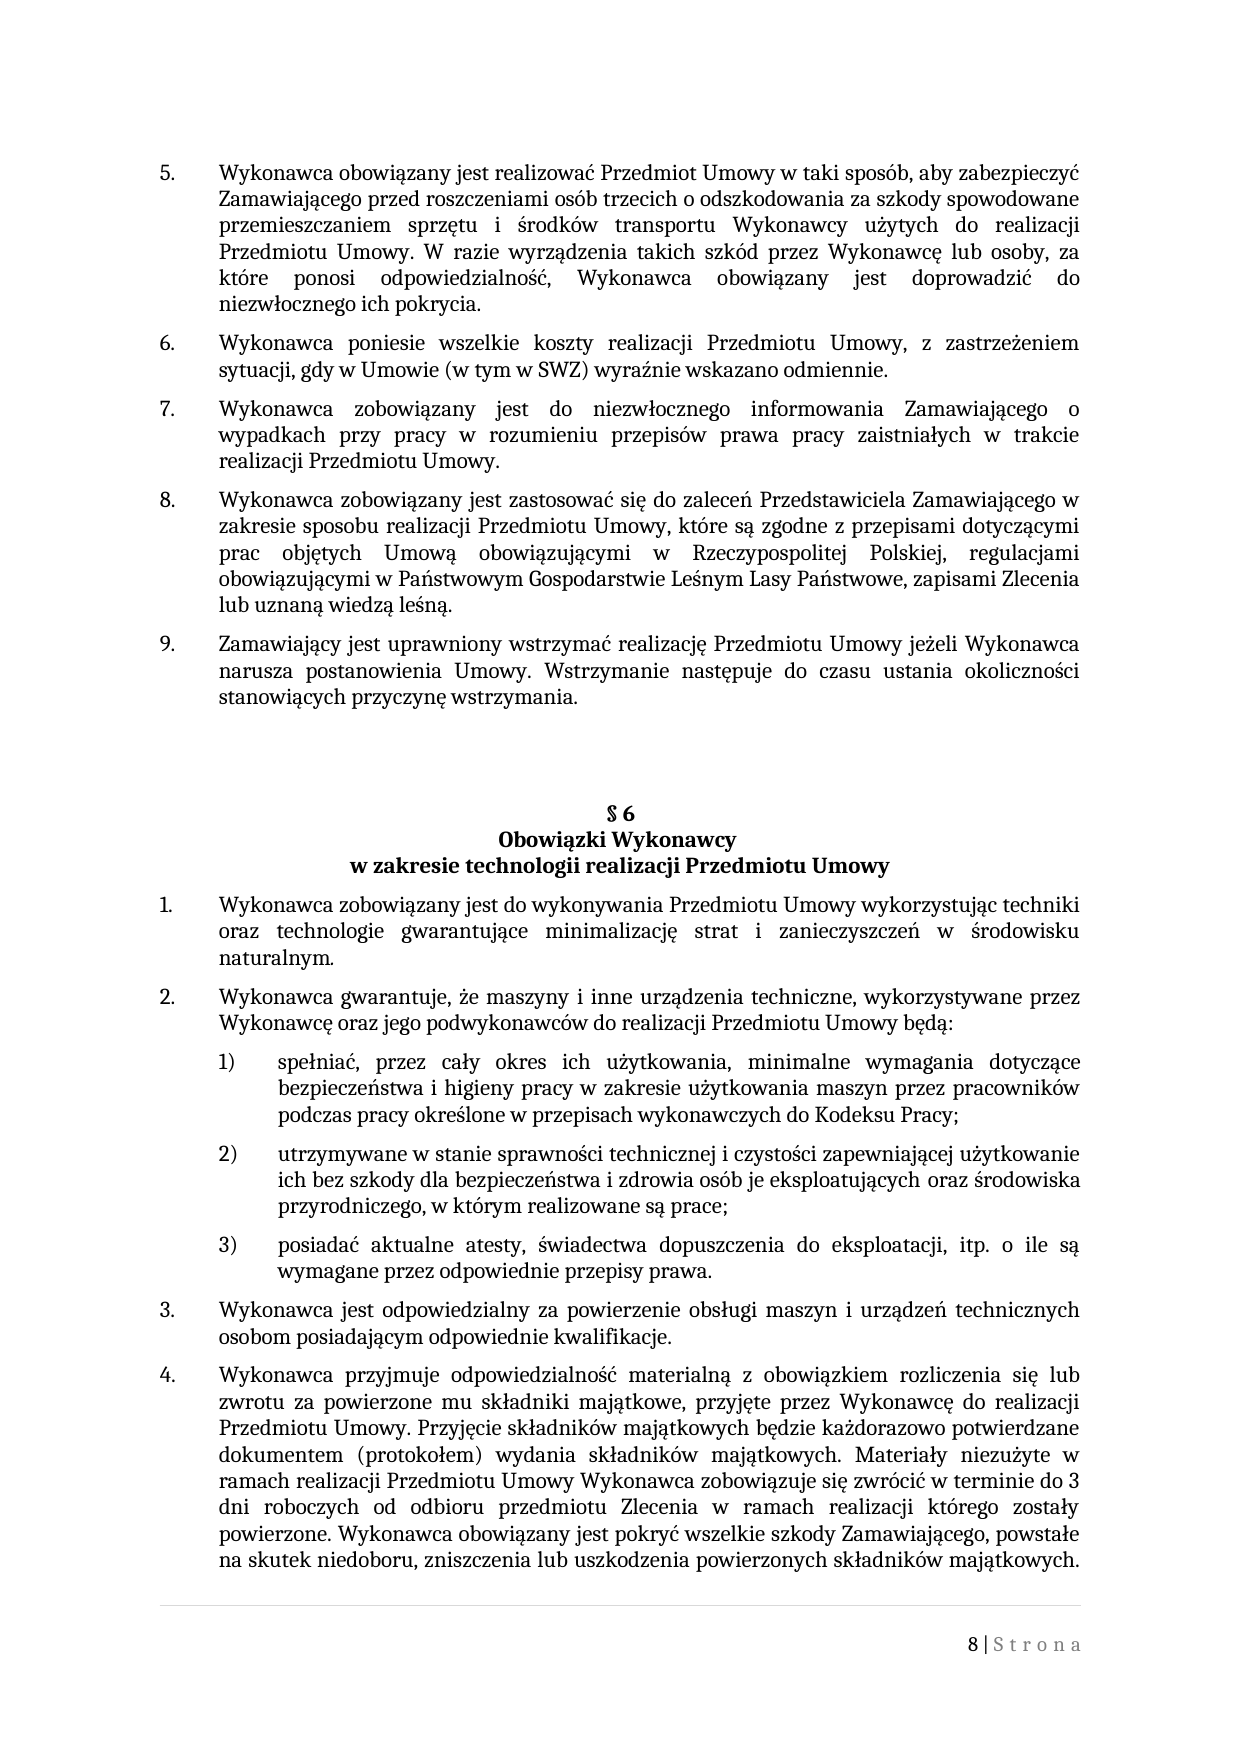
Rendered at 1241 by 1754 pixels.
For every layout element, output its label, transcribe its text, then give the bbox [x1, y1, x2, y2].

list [159, 1362, 1081, 1573]
list Wykonawca zobowiązany jest zastosować się do zaleceń Przedstawiciela Zamawiającego w zakresie sposobu realizacji Przedmiotu Umowy, które są zgodne z przepisami dotyczącymi prac objętych Umową obowiązującymi w Rzeczypospolitej Polskiej, regulacjami obowiązującymi w Państwowym Gospodarstwie Leśnym Lasy Państwowe, zapisami Zlecenia lub uznaną wiedzą leśną. [159, 487, 1081, 619]
text § 6 Obowiązki Wykonawcy w zakresie technologii realizacji Przedmiotu Umowy [159, 800, 1081, 879]
list Wykonawca zobowiązany jest do niezwłocznego informowania Zamawiającego o wypadkach przy pracy w rozumieniu przepisów prawa pracy zaistniałych w trakcie realizacji Przedmiotu Umowy. [159, 395, 1081, 474]
list Wykonawca gwarantuje, że maszyny i inne urządzenia techniczne, wykorzystywane przez Wykonawcę oraz jego podwykonawców do realizacji Przedmiotu Umowy będą: [159, 983, 1081, 1036]
list Wykonawca zobowiązany jest do wykonywania Przedmiotu Umowy wykorzystując techniki oraz technologie gwarantujące minimalizację strat i zanieczyszczeń w środowisku naturalnym. [159, 892, 1081, 971]
list posiadać aktualne atesty, świadectwa dopuszczenia do eksploatacji, itp. o ile są wymagane przez odpowiednie przepisy prawa. [218, 1232, 1081, 1284]
list spełniać, przez cały okres ich użytkowania, minimalne wymagania dotyczące bezpieczeństwa i higieny pracy w zakresie użytkowania maszyn przez pracowników podczas pracy określone w przepisach wykonawczych do Kodeksu Pracy; [218, 1049, 1081, 1128]
list Wykonawca jest odpowiedzialny za powierzenie obsługi maszyn i urządzeń technicznych osobom posiadającym odpowiednie kwalifikacje. [159, 1297, 1081, 1350]
list Wykonawca poniesie wszelkie koszty realizacji Przedmiotu Umowy, z zastrzeżeniem sytuacji, gdy w Umowie (w tym w SWZ) wyraźnie wskazano odmiennie. [159, 330, 1081, 383]
list utrzymywane w stanie sprawności technicznej i czystości zapewniającej użytkowanie ich bez szkody dla bezpieczeństwa i zdrowia osób je eksploatujących oraz środowiska przyrodniczego, w którym realizowane są prace; [218, 1140, 1081, 1219]
list Wykonawca obowiązany jest realizować Przedmiot Umowy w taki sposób, aby zabezpieczyć Zamawiającego przed roszczeniami osób trzecich o odszkodowania za szkody spowodowane przemieszczaniem sprzętu i środków transportu Wykonawcy użytych do realizacji Przedmiotu Umowy. W razie wyrządzenia takich szkód przez Wykonawcę lub osoby, za które ponosi odpowiedzialność, Wykonawca obowiązany jest doprowadzić do niezwłocznego ich pokrycia. [159, 159, 1081, 318]
list Zamawiający jest uprawniony wstrzymać realizację Przedmiotu Umowy jeżeli Wykonawca narusza postanowienia Umowy. Wstrzymanie następuje do czasu ustania okoliczności stanowiących przyczynę wstrzymania. [159, 631, 1081, 710]
